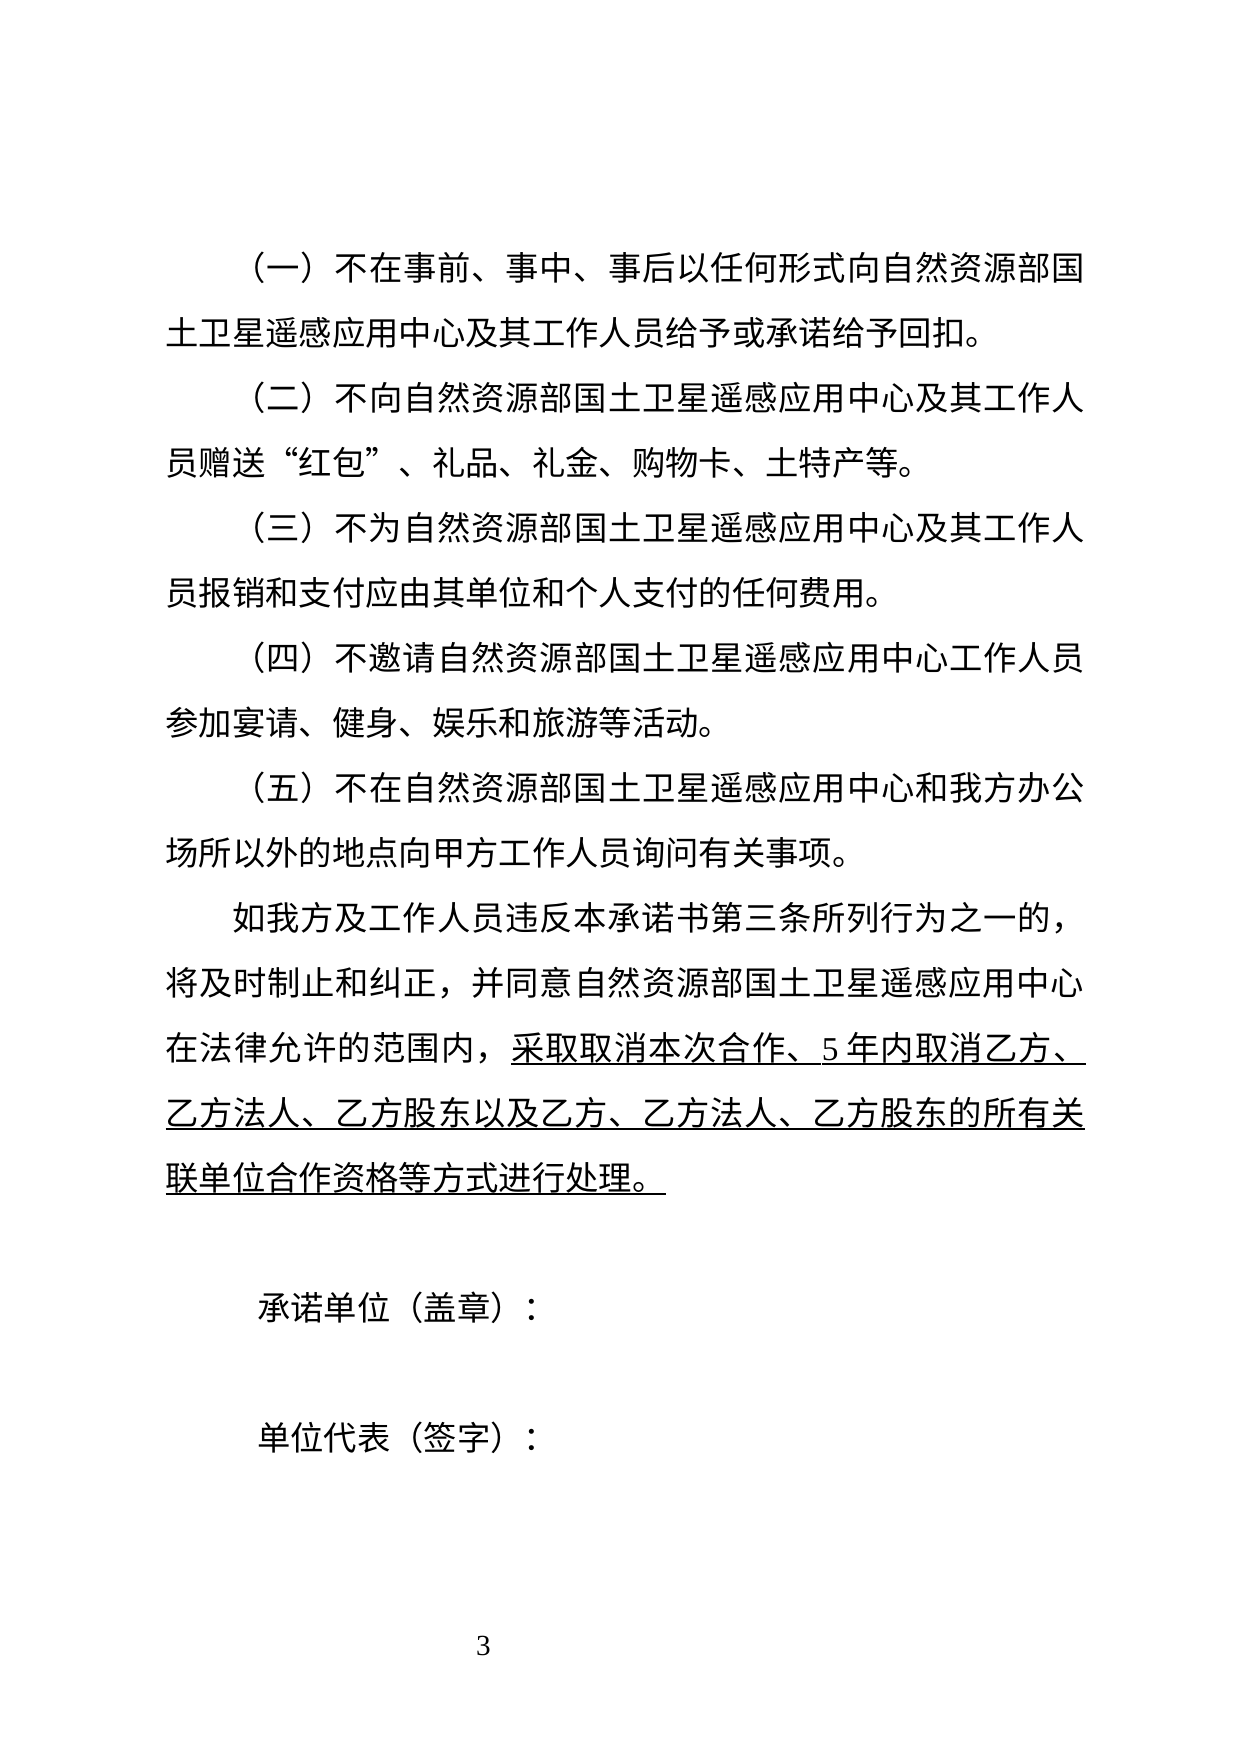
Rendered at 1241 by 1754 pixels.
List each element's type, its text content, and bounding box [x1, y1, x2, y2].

text 如我方及工作人员违反本承诺书第三条所列行为之一的，将及时制止和纠正，并同意自然资源部国土卫星遥感应用中心在法律允许的范围内，采取取消本次合作、5年内取消乙方、乙方法人、乙方股东以及乙方、乙方法人、乙方股东的所有关联单位合作资格等方式进行处理。 [165, 883, 1087, 1208]
text （三）不为自然资源部国土卫星遥感应用中心及其工作人员报销和支付应由其单位和个人支付的任何费用。 [165, 493, 1087, 623]
text （一）不在事前、事中、事后以任何形式向自然资源部国土卫星遥感应用中心及其工作人员给予或承诺给予回扣。 [165, 233, 1087, 363]
text （四）不邀请自然资源部国土卫星遥感应用中心工作人员参加宴请、健身、娱乐和旅游等活动。 [165, 623, 1087, 753]
text （二）不向自然资源部国土卫星遥感应用中心及其工作人员赠送“红包”、礼品、礼金、购物卡、土特产等。 [165, 363, 1087, 493]
text （五）不在自然资源部国土卫星遥感应用中心和我方办公场所以外的地点向甲方工作人员询问有关事项。 [165, 753, 1087, 883]
text 单位代表（签字）： [165, 1403, 1087, 1468]
text 承诺单位（盖章）： [165, 1273, 1087, 1338]
